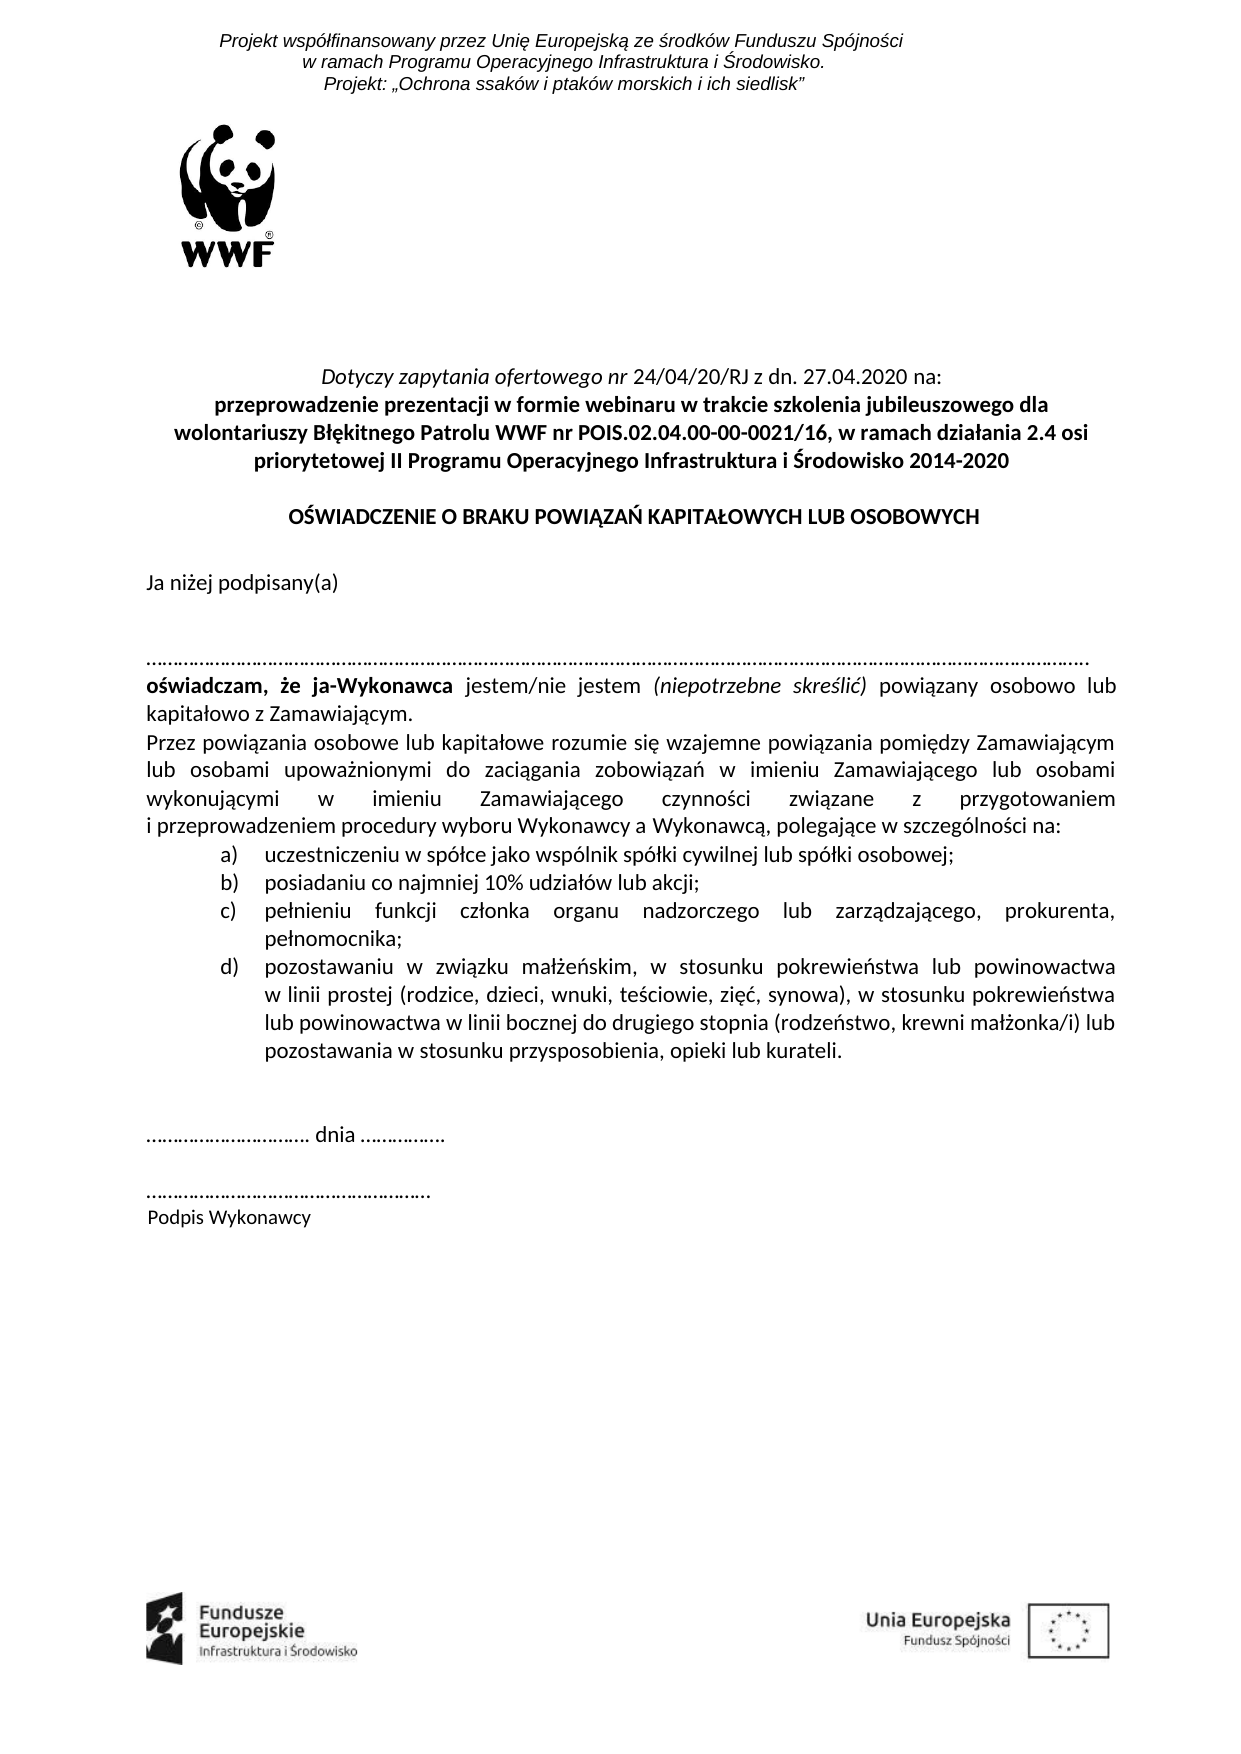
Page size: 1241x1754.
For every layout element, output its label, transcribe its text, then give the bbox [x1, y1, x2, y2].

text Dotyczy zapytania ofertowego nr 24/04/20/RJ z dn. 27.04.2020 na: [146, 362, 1117, 390]
picture [147, 117, 307, 276]
text …………………………. dnia ……………. [146, 1120, 1117, 1148]
text Ja niżej podpisany(a) [146, 559, 1117, 597]
text oświadczam, że ja-Wykonawca jestem/nie jestem (niepotrzebne skreślić) powiązany osobowo lub kapitałowo z Zamawiającym. [146, 672, 1117, 728]
text c) pełnieniu funkcji członka organu nadzorczego lub zarządzającego, prokurenta, pełnomocnika; [220, 896, 1117, 952]
text b) posiadaniu co najmniej 10% udziałów lub akcji; [220, 868, 1117, 896]
text Podpis Wykonawcy [147, 1204, 1117, 1229]
picture [146, 1592, 1110, 1665]
text d) pozostawaniu w związku małżeńskim, w stosunku pokrewieństwa lub powinowactwa w linii prostej (rodzice, dzieci, wnuki, teściowie, zięć, synowa), w stosunku pokrewieństwa lub powinowactwa w linii bocznej do drugiego stopnia (rodzeństwo, krewni małżonka/i) lub pozostawania w stosunku przysposobienia, opieki lub kurateli. [220, 952, 1117, 1064]
text ……………………………………………… [146, 1176, 1117, 1204]
text OŚWIADCZENIE O BRAKU POWIĄZAŃ KAPITAŁOWYCH LUB OSOBOWYCH [147, 502, 1121, 531]
text przeprowadzenie prezentacji w formie webinaru w trakcie szkolenia jubileuszowego dla wolontariuszy Błękitnego Patrolu WWF nr POIS.02.04.00-00-0021/16, w ramach działania 2.4 osi priorytetowej II Programu Operacyjnego Infrastruktura i Środowisko 2014-2020 [146, 390, 1117, 474]
text …………………………………………………………………………………………………………………………………………………………….. [146, 634, 1117, 672]
text a) uczestniczeniu w spółce jako wspólnik spółki cywilnej lub spółki osobowej; [220, 840, 1117, 868]
text Przez powiązania osobowe lub kapitałowe rozumie się wzajemne powiązania pomiędzy Zamawiającym lub osobami upoważnionymi do zaciągania zobowiązań w imieniu Zamawiającego lub osobami wykonującymi w imieniu Zamawiającego czynności związane z przygotowaniem i przeprowadzeniem procedury wyboru Wykonawcy a Wykonawcą, polegające w szczególności na: [146, 728, 1117, 840]
